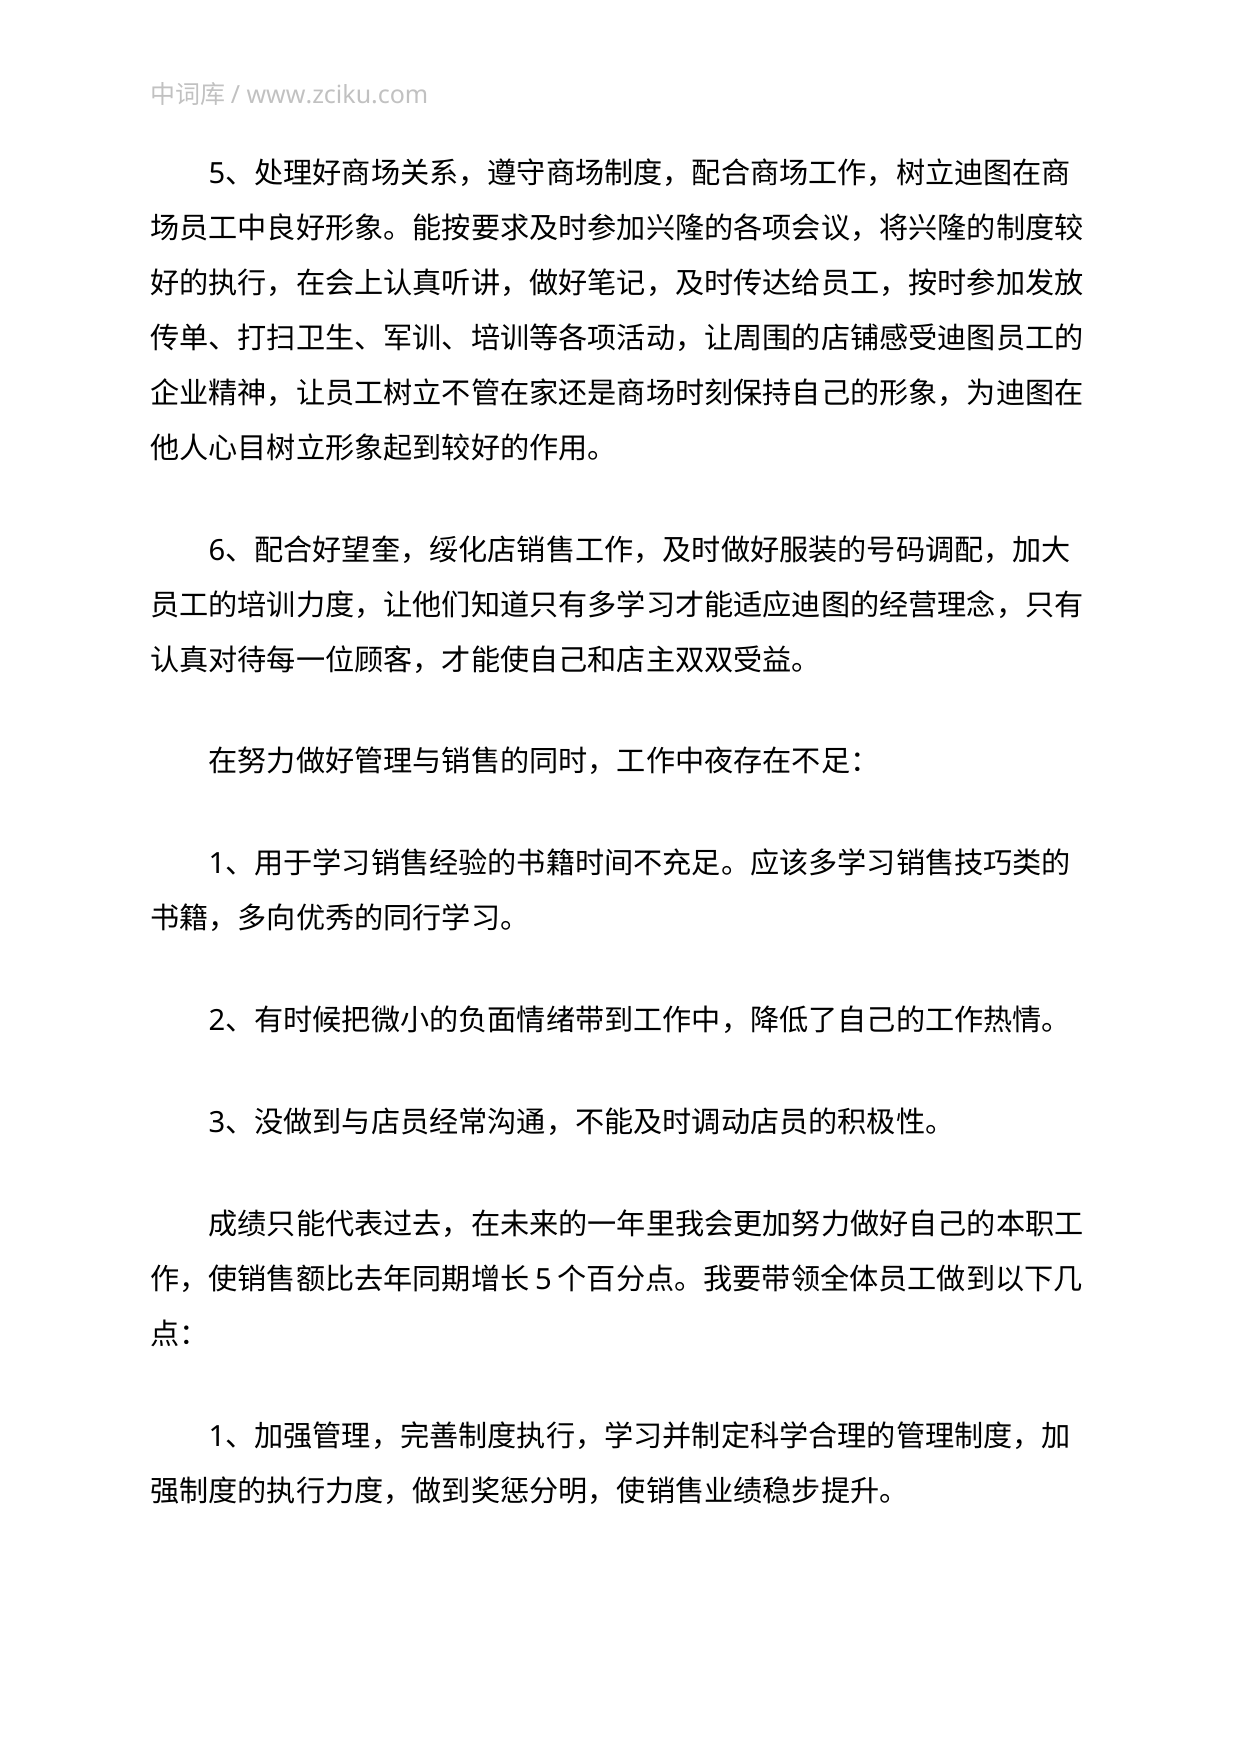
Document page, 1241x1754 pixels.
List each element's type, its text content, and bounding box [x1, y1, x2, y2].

text 6、配合好望奎，绥化店销售工作，及时做好服装的号码调配，加大员工的培训力度，让他们知道只有多学习才能适应迪图的经营理念，只有认真对待每一位顾客，才能使自己和店主双双受益。 [150, 526, 1090, 678]
text 1、用于学习销售经验的书籍时间不充足。应该多学习销售技巧类的书籍，多向优秀的同行学习。 [150, 840, 1090, 937]
text 3、没做到与店员经常沟通，不能及时调动店员的积极性。 [150, 1098, 1090, 1141]
text 在努力做好管理与销售的同时，工作中夜存在不足： [150, 738, 1090, 780]
text 2、有时候把微小的负面情绪带到工作中，降低了自己的工作热情。 [150, 997, 1090, 1039]
text 5、处理好商场关系，遵守商场制度，配合商场工作，树立迪图在商场员工中良好形象。能按要求及时参加兴隆的各项会议，将兴隆的制度较好的执行，在会上认真听讲，做好笔记，及时传达给员工，按时参加发放传单、打扫卫生、军训、培训等各项活动，让周围的店铺感受迪图员工的企业精神，让员工树立不管在家还是商场时刻保持自己的形象，为迪图在他人心目树立形象起到较好的作用。 [150, 150, 1090, 467]
text 成绩只能代表过去，在未来的一年里我会更加努力做好自己的本职工作，使销售额比去年同期增长5个百分点。我要带领全体员工做到以下几点： [150, 1201, 1090, 1353]
text 1、加强管理，完善制度执行，学习并制定科学合理的管理制度，加强制度的执行力度，做到奖惩分明，使销售业绩稳步提升。 [150, 1412, 1090, 1509]
